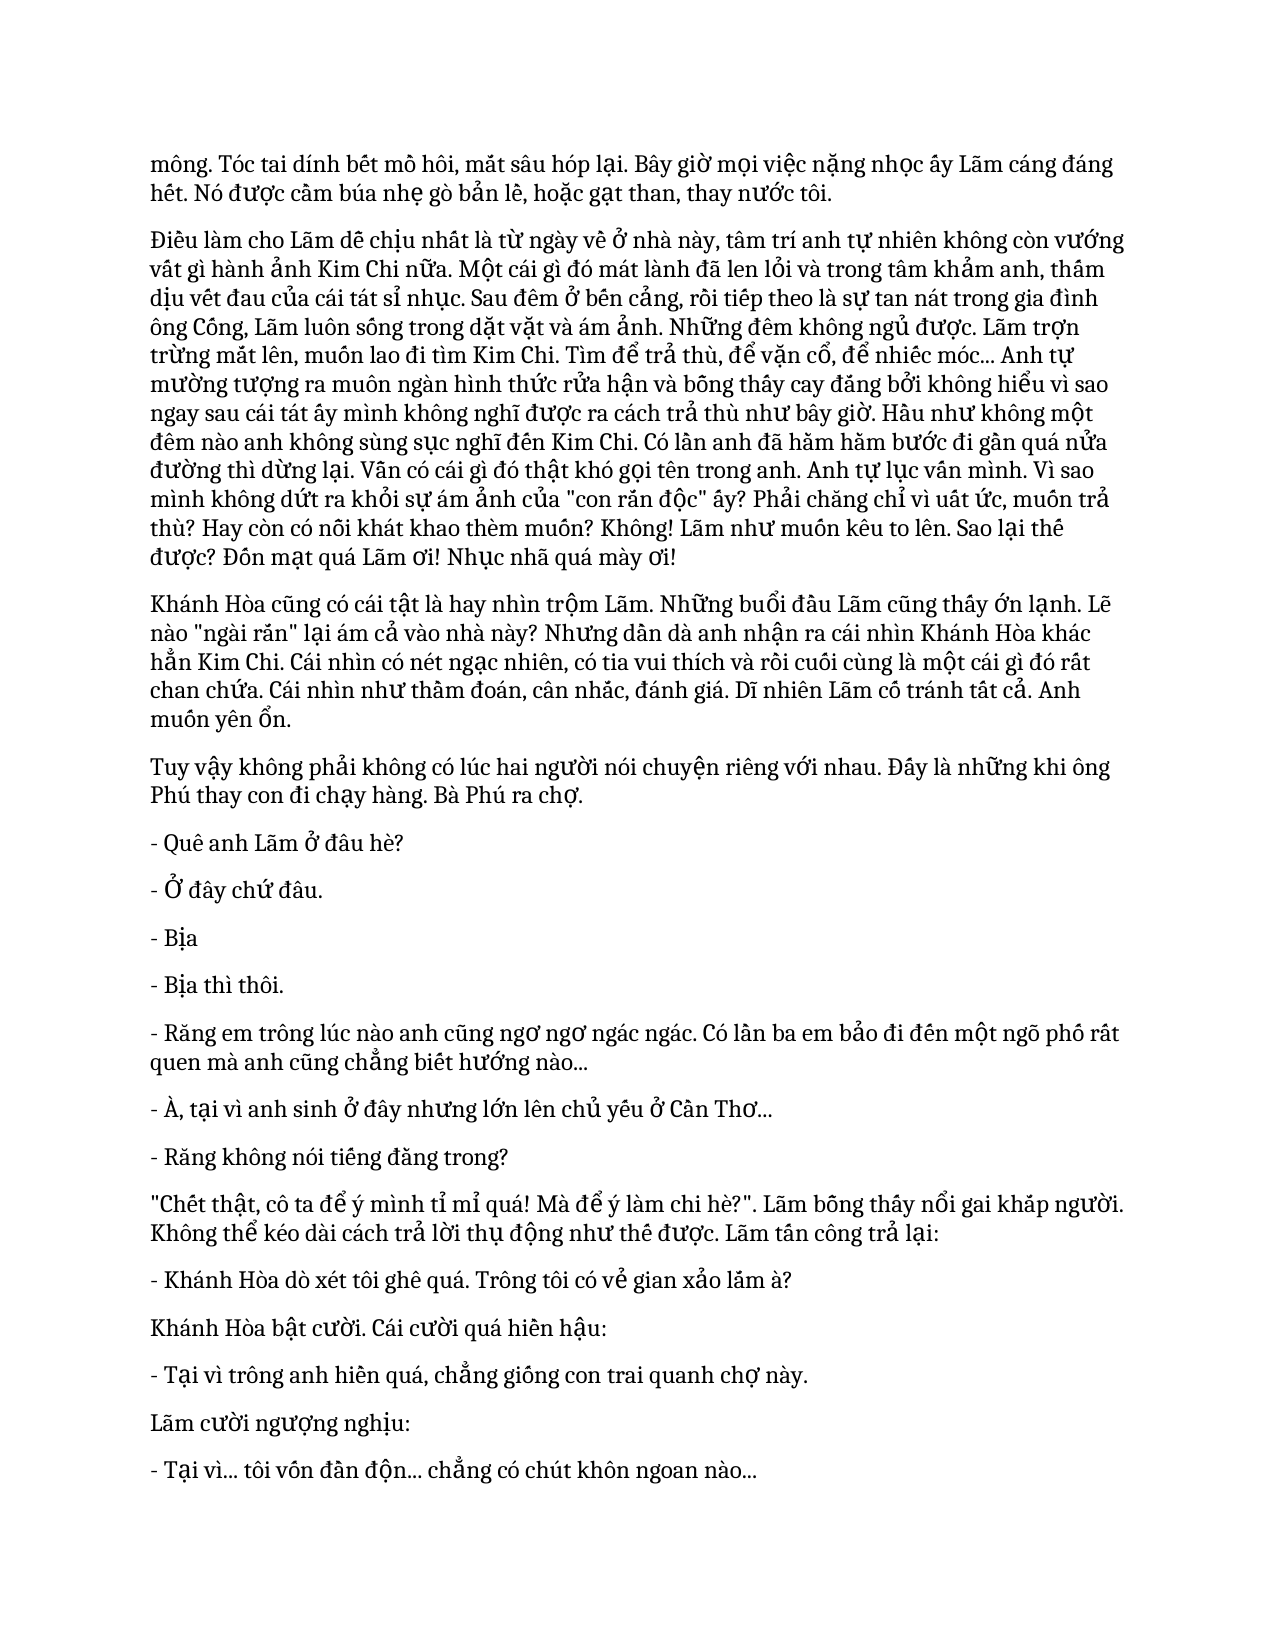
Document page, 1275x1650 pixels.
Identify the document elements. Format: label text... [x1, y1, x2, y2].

text - Tại vì... tôi vốn đần độn... chẳng có chút khôn ngoan nào... [150, 1456, 1125, 1485]
text Khánh Hòa cũng có cái tật là hay nhìn trộm Lãm. Những buổi đầu Lãm cũng thấy ớn lạnh. Lẽ nào "ngài rắn" lại ám cả vào nhà này? Nhưng dần dà anh nhận ra cái nhìn Khánh Hòa khác hẳn Kim Chi. Cái nhìn có nét ngạc nhiên, có tia vui thích và rồi cuối cùng là một cái gì đó rất chan chứa. Cái nhìn như thầm đoán, cân nhắc, đánh giá. Dĩ nhiên Lãm cố tránh tất cả. Anh muốn yên ổn. [150, 590, 1125, 734]
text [150, 150, 1125, 207]
text - À, tại vì anh sinh ở đây nhưng lớn lên chủ yếu ở Cần Thơ... [150, 1095, 1125, 1124]
text Điều làm cho Lãm dễ chịu nhất là từ ngày về ở nhà này, tâm trí anh tự nhiên không còn vướng vất gì hành ảnh Kim Chi nữa. Một cái gì đó mát lành đã len lỏi và trong tâm khảm anh, thấm dịu vết đau của cái tát sỉ nhục. Sau đêm ở bến cảng, rồi tiếp theo là sự tan nát trong gia đình ông Cống, Lãm luôn sống trong dặt vặt và ám ảnh. Những đêm không ngủ được. Lãm trợn trừng mắt lên, muốn lao đi tìm Kim Chi. Tìm để trả thù, để vặn cổ, để nhiếc móc... Anh tự mường tượng ra muôn ngàn hình thức rửa hận và bỗng thấy cay đắng bởi không hiểu vì sao ngay sau cái tát ấy mình không nghĩ được ra cách trả thù như bây giờ. Hầu như không một đêm nào anh không sùng sục nghĩ đến Kim Chi. Có lần anh đã hằm hằm bước đi gần quá nửa đường thì dừng lại. Vẫn có cái gì đó thật khó gọi tên trong anh. Anh tự lục vấn mình. Vì sao mình không dứt ra khỏi sự ám ảnh của "con rắn độc" ấy? Phải chăng chỉ vì uất ức, muốn trả thù? Hay còn có nỗi khát khao thèm muốn? Không! Lãm như muốn kêu to lên. Sao lại thế được? Đốn mạt quá Lãm ơi! Nhục nhã quá mày ơi! [150, 226, 1125, 571]
text Lãm cười ngượng nghịu: [150, 1409, 1125, 1437]
text - Tại vì trông anh hiền quá, chẳng giống con trai quanh chợ này. [150, 1361, 1125, 1390]
text - Ở đây chứ đâu. [150, 876, 1125, 905]
text - Răng em trông lúc nào anh cũng ngơ ngơ ngác ngác. Có lần ba em bảo đi đến một ngõ phố rất quen mà anh cũng chẳng biết hướng nào... [150, 1019, 1125, 1076]
text - Quê anh Lãm ở đâu hè? [150, 829, 1125, 857]
text - Bịa thì thôi. [150, 971, 1125, 1000]
text - Khánh Hòa dò xét tôi ghê quá. Trông tôi có vẻ gian xảo lắm à? [150, 1266, 1125, 1295]
text - Bịa [150, 924, 1125, 952]
text Khánh Hòa bật cười. Cái cười quá hiền hậu: [150, 1314, 1125, 1342]
text "Chết thật, cô ta để ý mình tỉ mỉ quá! Mà để ý làm chi hè?". Lãm bỗng thấy nổi gai khắp người. Không thể kéo dài cách trả lời thụ động như thế được. Lãm tấn công trả lại: [150, 1190, 1125, 1247]
text - Răng không nói tiếng đằng trong? [150, 1142, 1125, 1171]
text Tuy vậy không phải không có lúc hai người nói chuyện riêng với nhau. Đấy là những khi ông Phú thay con đi chạy hàng. Bà Phú ra chợ. [150, 752, 1125, 810]
